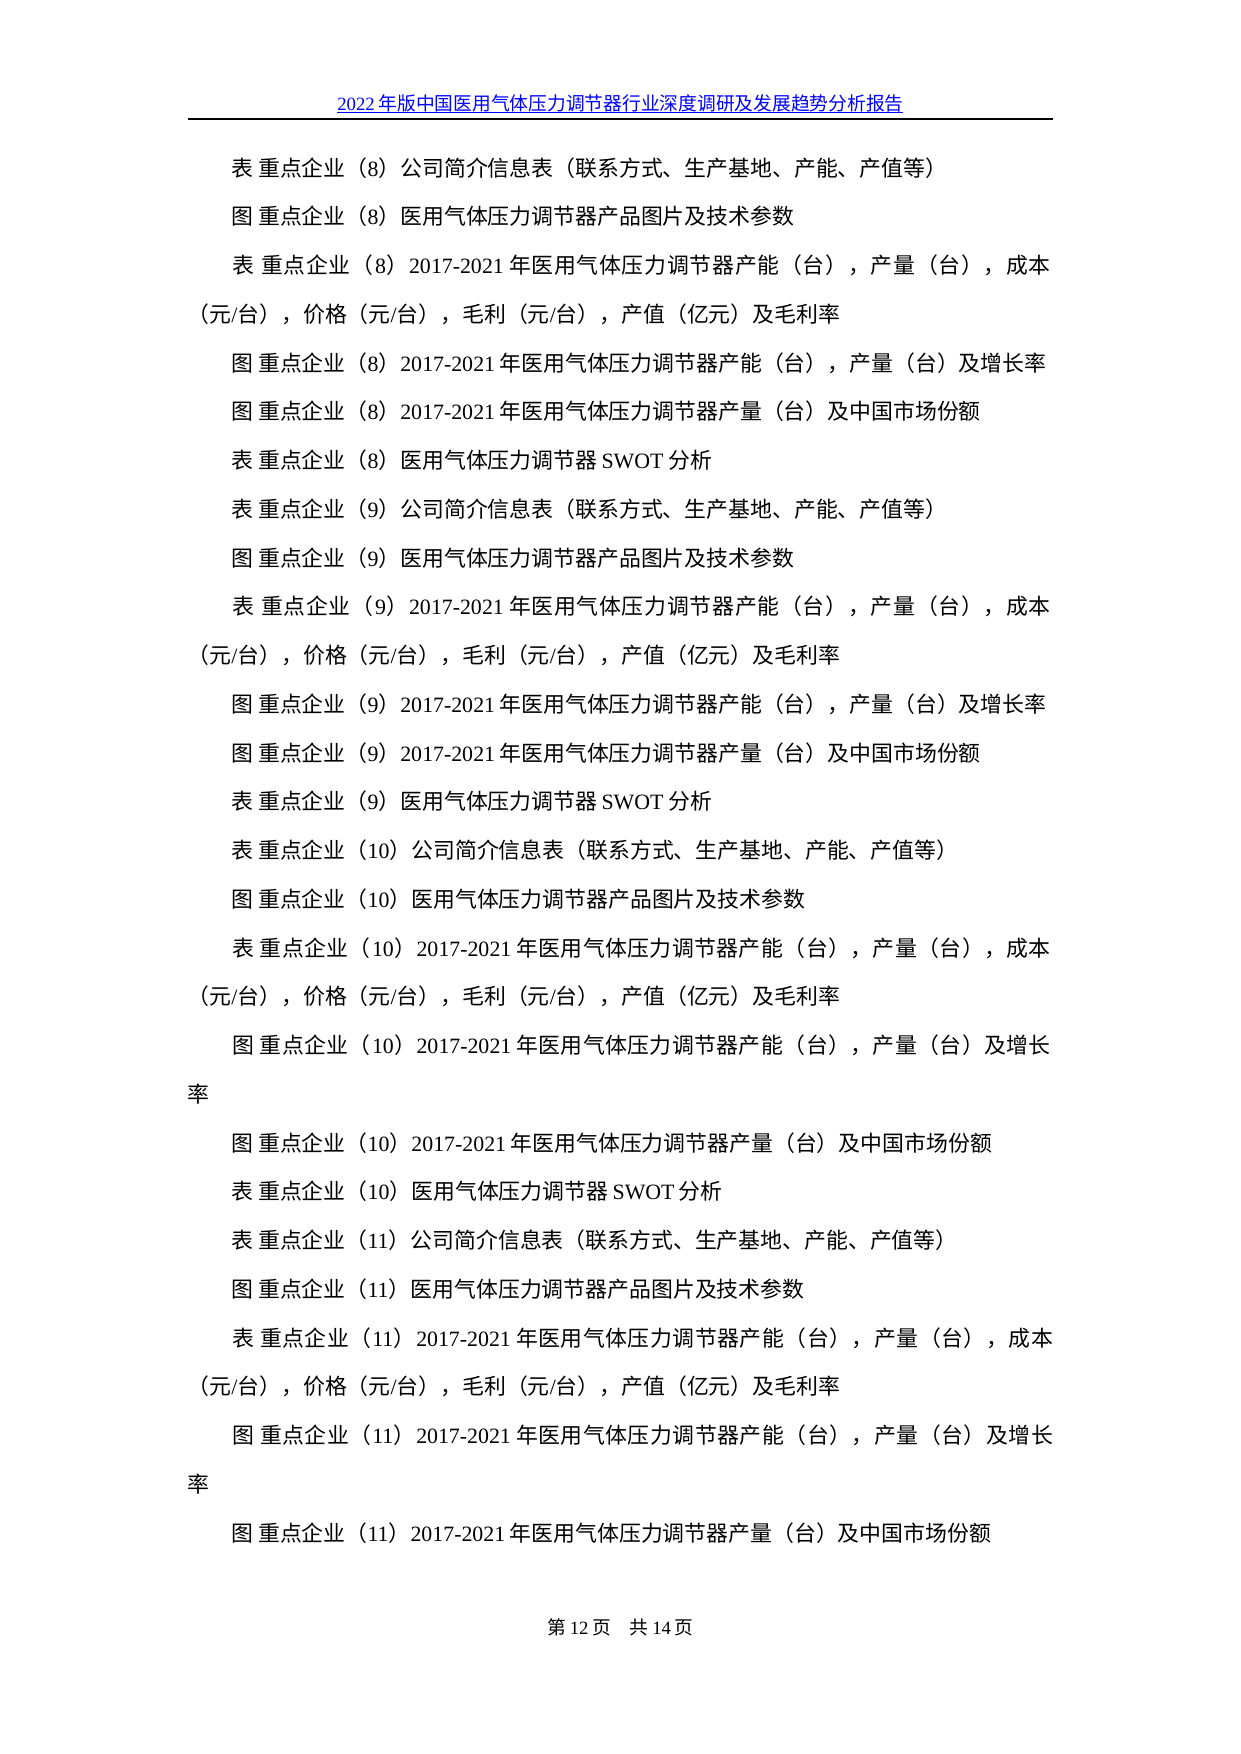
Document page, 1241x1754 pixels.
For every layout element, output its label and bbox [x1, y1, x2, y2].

text [187, 150, 1053, 1548]
